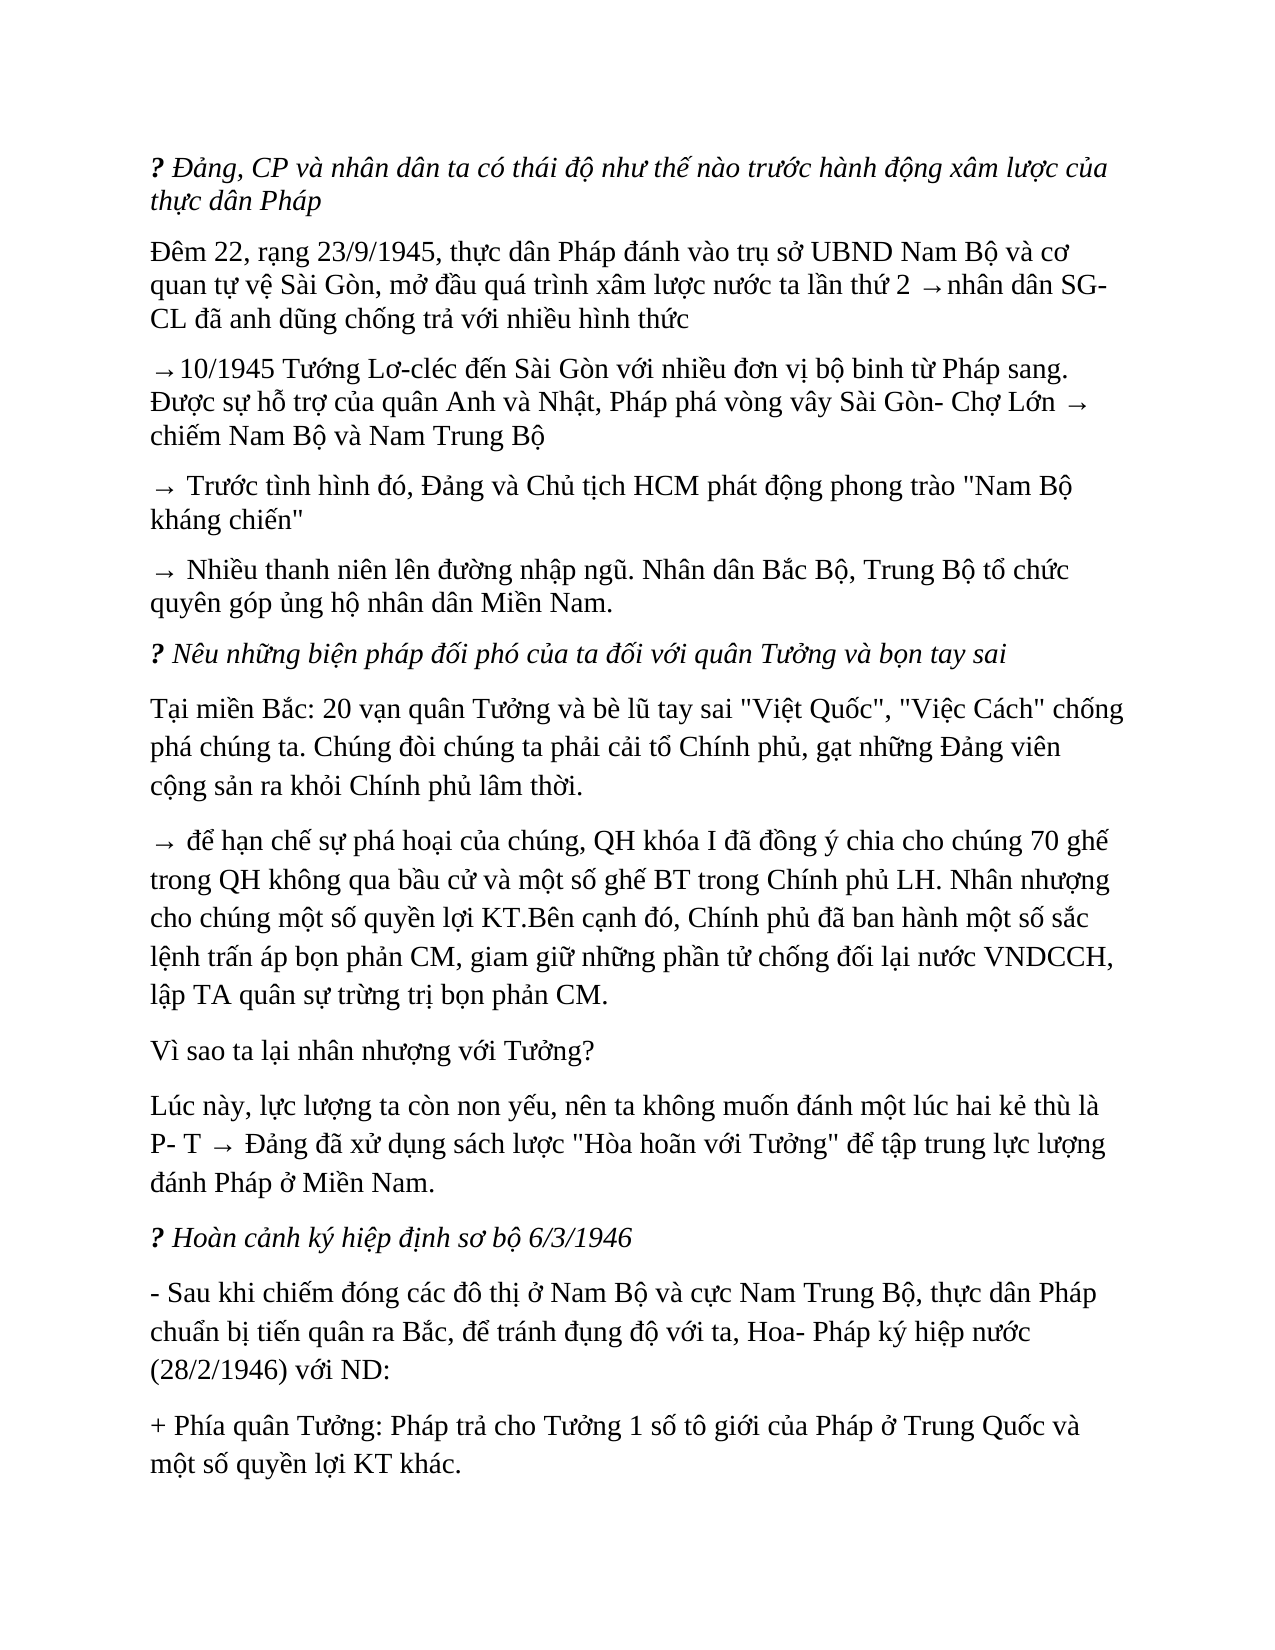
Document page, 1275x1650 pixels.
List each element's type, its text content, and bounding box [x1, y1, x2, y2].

text Tại miền Bắc: 20 vạn quân Tưởng và bè lũ tay sai "Việt Quốc", "Việc Cách" chống phá chúng ta. Chúng đòi chúng ta phải cải tổ Chính phủ, gạt những Đảng viên cộng sản ra khỏi Chính phủ lâm thời. [150, 691, 1125, 802]
text Lúc này, lực lượng ta còn non yếu, nên ta không muốn đánh một lúc hai kẻ thù là P- T → Đảng đã xử dụng sách lược "Hòa hoãn với Tưởng" để tập trung lực lượng đánh Pháp ở Miền Nam. [150, 1088, 1125, 1198]
text →10/1945 Tướng Lơ-cléc đến Sài Gòn với nhiều đơn vị bộ binh từ Pháp sang. Được sự hỗ trợ của quân Anh và Nhật, Pháp phá vòng vây Sài Gòn- Chợ Lớn → chiếm Nam Bộ và Nam Trung Bộ [150, 351, 1125, 452]
text - Sau khi chiếm đóng các đô thị ở Nam Bộ và cực Nam Trung Bộ, thực dân Pháp chuẩn bị tiến quân ra Bắc, để tránh đụng độ với ta, Hoa- Pháp ký hiệp nước (28/2/1946) với ND: [150, 1275, 1125, 1386]
text ? Nêu những biện pháp đối phó của ta đối với quân Tưởng và bọn tay sai [150, 636, 1125, 669]
text → để hạn chế sự phá hoại của chúng, QH khóa I đã đồng ý chia cho chúng 70 ghế trong QH không qua bầu cử và một số ghế BT trong Chính phủ LH. Nhân nhượng cho chúng một số quyền lợi KT.Bên cạnh đó, Chính phủ đã ban hành một số sắc lệnh trấn áp bọn phản CM, giam giữ những phần tử chống đối lại nước VNDCCH, lập TA quân sự trừng trị bọn phản CM. [150, 823, 1125, 1011]
text ? Đảng, CP và nhân dân ta có thái độ như thế nào trước hành động xâm lược của thực dân Pháp [150, 150, 1125, 217]
text → Nhiều thanh niên lên đường nhập ngũ. Nhân dân Bắc Bộ, Trung Bộ tổ chức quyên góp ủng hộ nhân dân Miền Nam. [150, 552, 1125, 619]
text ? Hoàn cảnh ký hiệp định sơ bộ 6/3/1946 [150, 1220, 1125, 1254]
text Đêm 22, rạng 23/9/1945, thực dân Pháp đánh vào trụ sở UBND Nam Bộ và cơ quan tự vệ Sài Gòn, mở đầu quá trình xâm lược nước ta lần thứ 2 →nhân dân SG-CL đã anh dũng chống trả với nhiều hình thức [150, 234, 1125, 334]
text + Phía quân Tưởng: Pháp trả cho Tưởng 1 số tô giới của Pháp ở Trung Quốc và một số quyền lợi KT khác. [150, 1408, 1125, 1480]
text → Trước tình hình đó, Đảng và Chủ tịch HCM phát động phong trào "Nam Bộ kháng chiến" [150, 468, 1125, 535]
text Vì sao ta lại nhân nhượng với Tưởng? [150, 1033, 1125, 1066]
